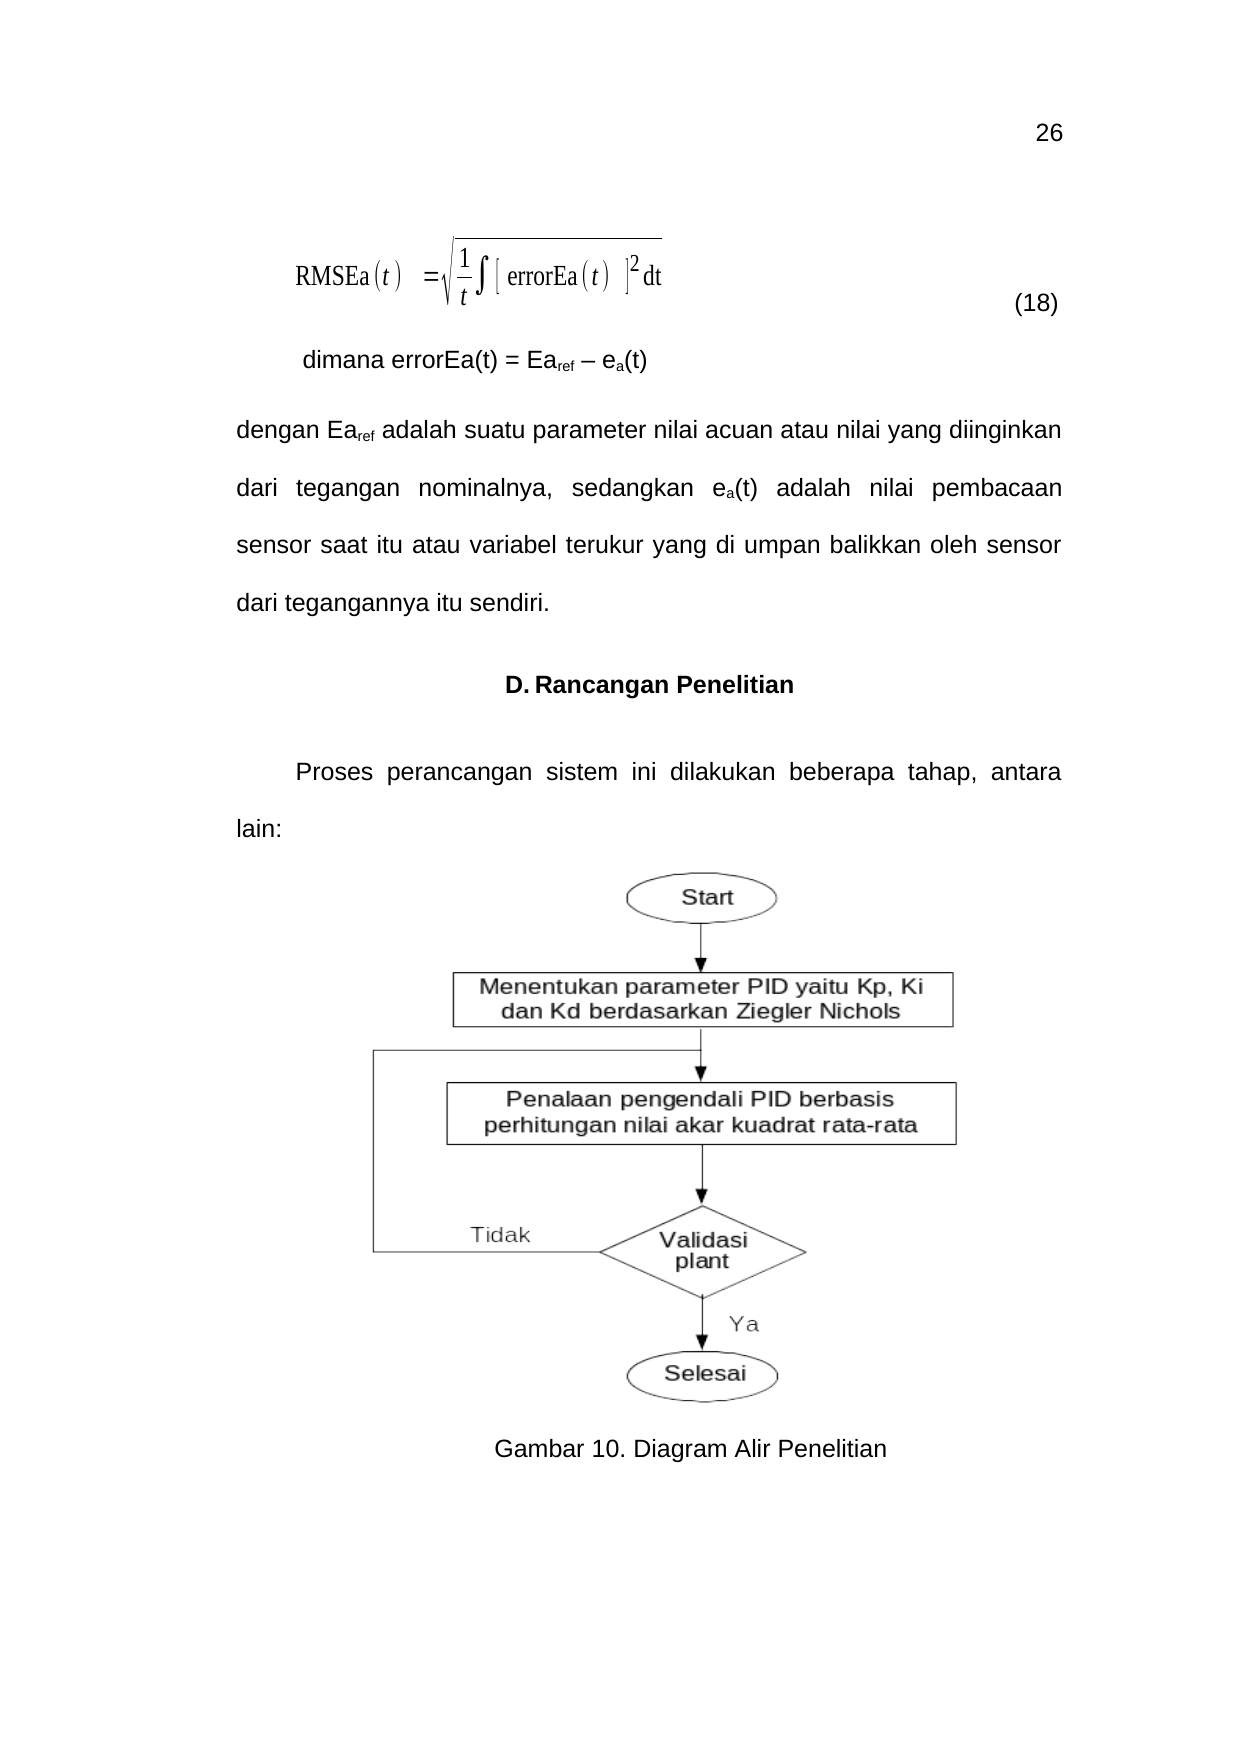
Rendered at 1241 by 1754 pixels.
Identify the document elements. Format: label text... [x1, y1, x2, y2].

text (18) [236, 236, 1063, 317]
list Proses perancangan sistem ini dilakukan beberapa tahap, antara lain: [236, 757, 1063, 843]
list Rancangan Penelitian [236, 670, 1063, 699]
text dimana errorEa(t) = Earef – ea(t) [295, 345, 1063, 374]
text dengan Earef adalah suatu parameter nilai acuan atau nilai yang diinginkan dari tegangan nominalnya, sedangkan ea(t) adalah nilai pembacaan sensor saat itu atau variabel terukur yang di umpan balikkan oleh sensor dari tegangannya itu sendiri. [236, 415, 1063, 617]
list Gambar 10. Diagram Alir Penelitian [266, 1433, 1063, 1462]
